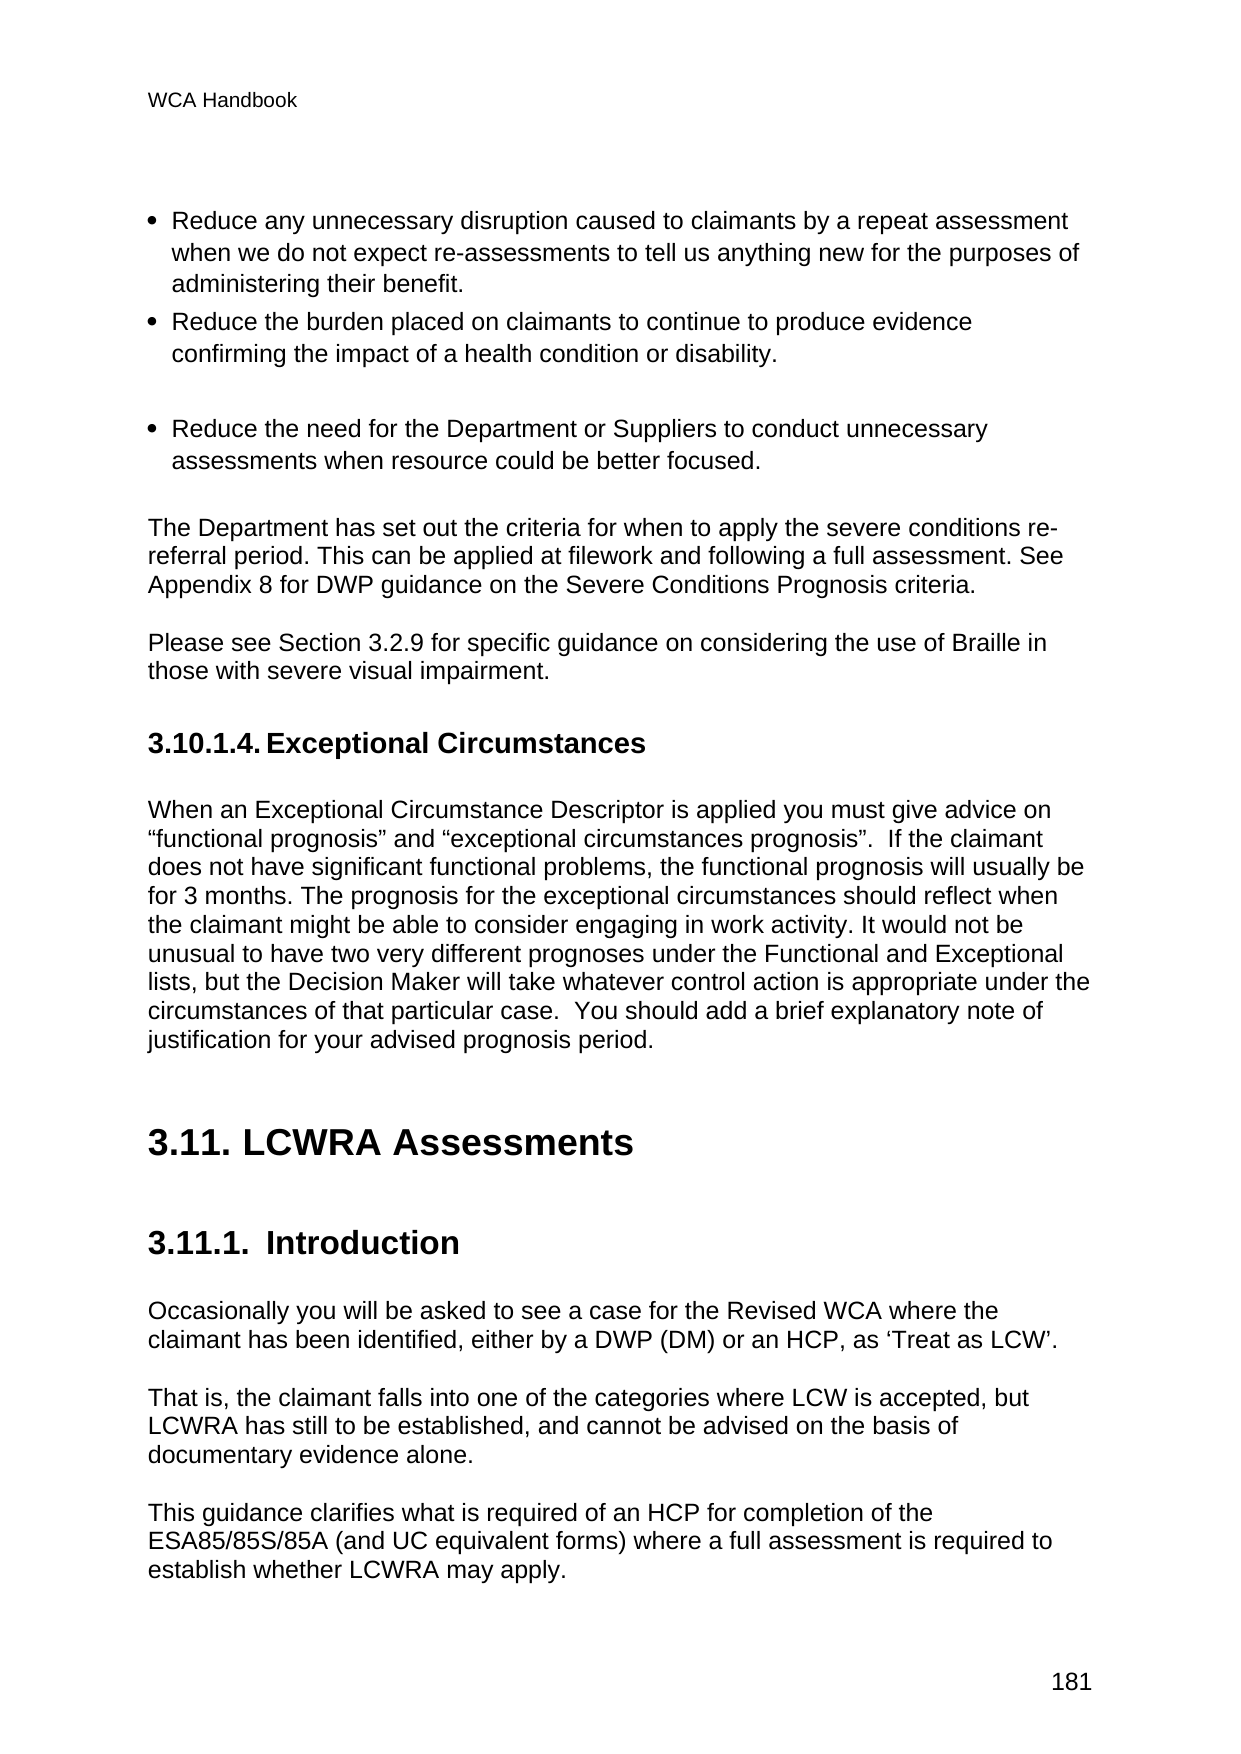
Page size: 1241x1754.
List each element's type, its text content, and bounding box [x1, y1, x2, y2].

text The Department has set out the criteria for when to apply the severe conditions re-referral period. This can be applied at filework and following a full assessment. See Appendix 8 for DWP guidance on the Severe Conditions Prognosis criteria. [148, 512, 1092, 599]
text Reduce the burden placed on claimants to continue to produce evidence confirming the impact of a health condition or disability. [148, 307, 1092, 367]
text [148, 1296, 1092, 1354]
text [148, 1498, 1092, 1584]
text Please see Section 3.2.9 for specific guidance on considering the use of Braille in those with severe visual impairment. [148, 627, 1092, 685]
text Reduce the need for the Department or Suppliers to conduct unnecessary assessments when resource could be better focused. [148, 414, 1092, 475]
subtitle Exceptional Circumstances [148, 726, 1092, 760]
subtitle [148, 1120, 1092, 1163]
text When an Exceptional Circumstance Descriptor is applied you must give advice on “functional prognosis” and “exceptional circumstances prognosis”. If the claimant does not have significant functional problems, the functional prognosis will usually be for 3 months. The prognosis for the exceptional circumstances should reflect when the claimant might be able to consider engaging in work activity. It would not be unusual to have two very different prognoses under the Functional and Exceptional lists, but the Decision Maker will take whatever control action is appropriate under the circumstances of that particular case. You should add a brief explanatory note of justification for your advised prognosis period. [148, 795, 1092, 1053]
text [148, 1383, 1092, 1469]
text Reduce any unnecessary disruption caused to claimants by a repeat assessment when we do not expect re-assessments to tell us anything new for the purposes of administering their benefit. [148, 206, 1092, 298]
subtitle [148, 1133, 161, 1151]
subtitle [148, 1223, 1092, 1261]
